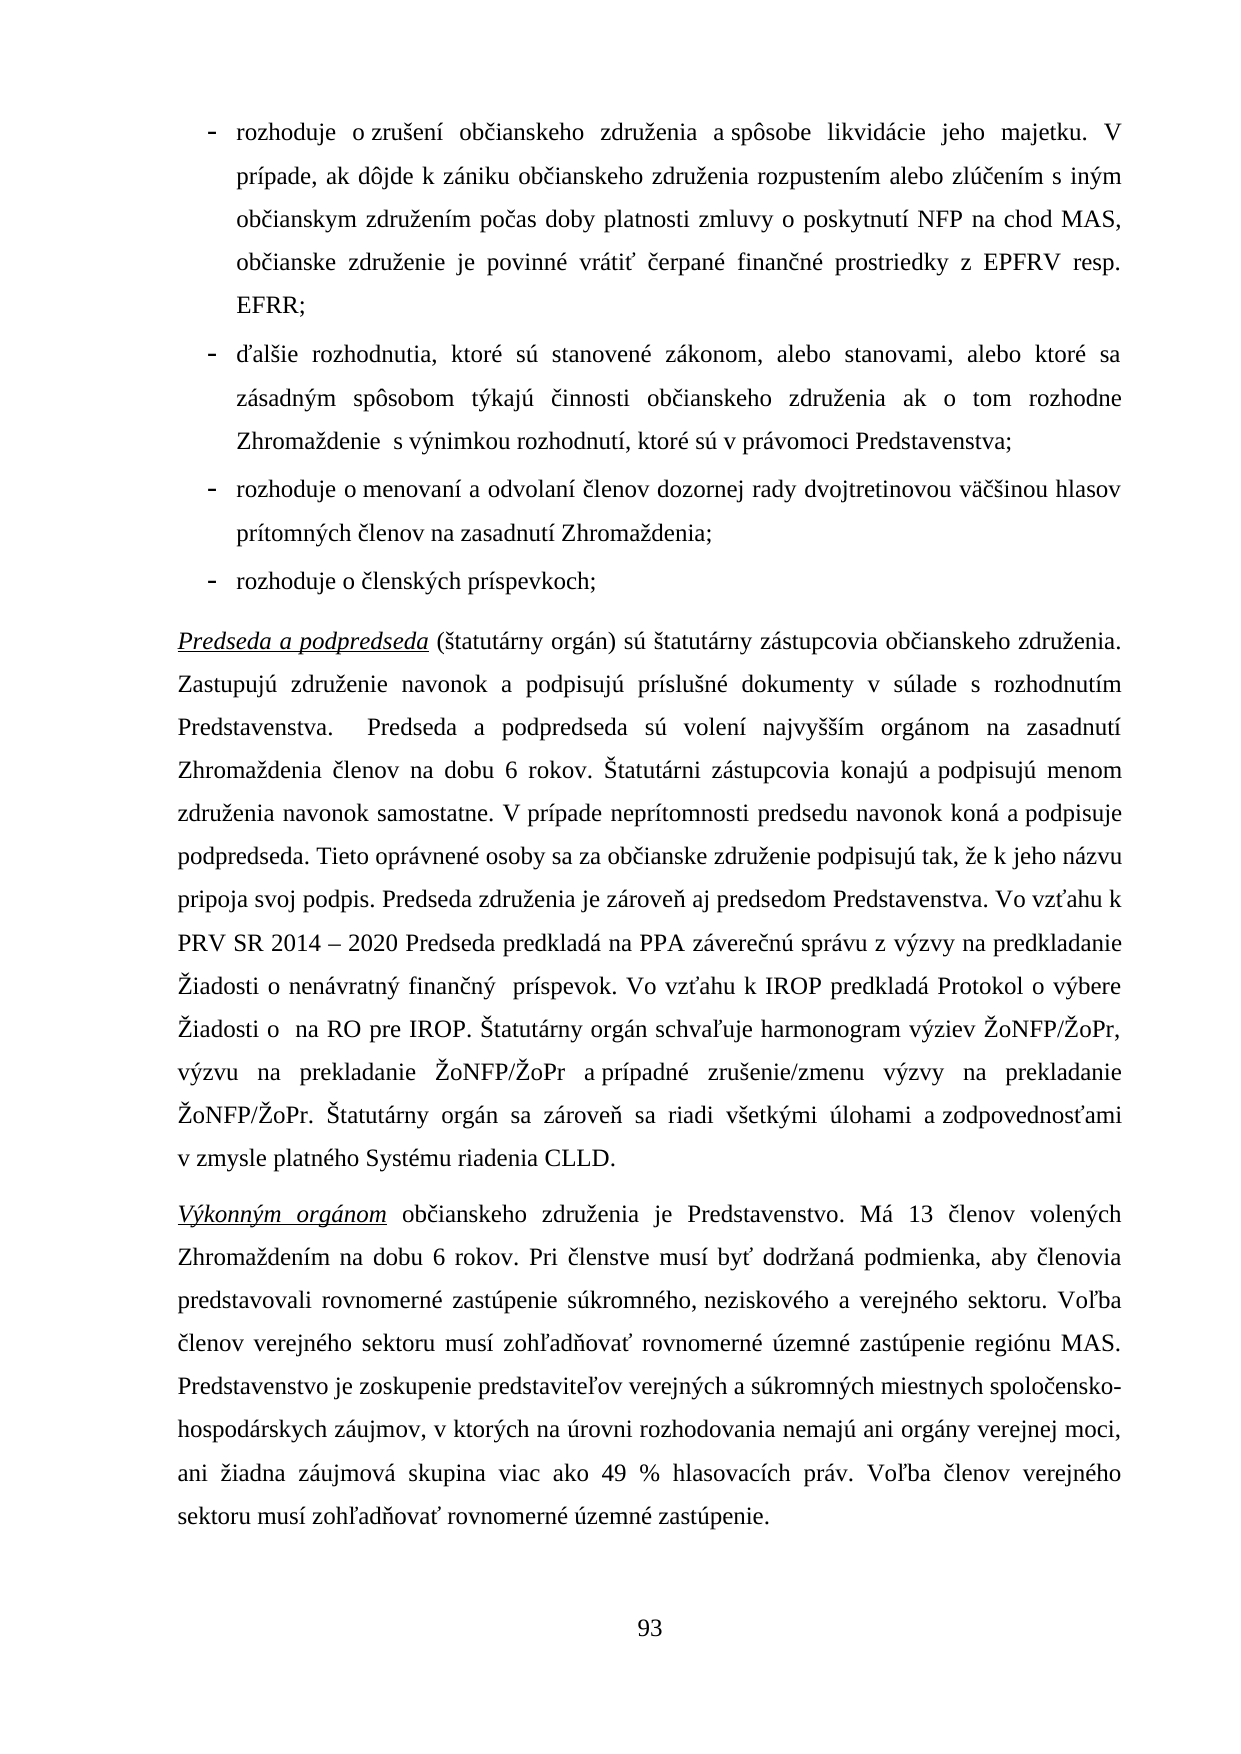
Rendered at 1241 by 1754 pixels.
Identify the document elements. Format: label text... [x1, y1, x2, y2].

list rozhoduje o menovaní a odvolaní členov dozornej rady dvojtretinovou väčšinou hlasov prítomných členov na zasadnutí Zhromaždenia; [207, 469, 1122, 547]
list ďalšie rozhodnutia, ktoré sú stanovené zákonom, alebo stanovami, alebo ktoré sa zásadným spôsobom týkajú činnosti občianskeho združenia ak o tom rozhodne Zhromaždenie s výnimkou rozhodnutí, ktoré sú v právomoci Predstavenstva; [207, 334, 1122, 455]
list rozhoduje o zrušení občianskeho združenia a spôsobe likvidácie jeho majetku. V prípade, ak dôjde k zániku občianskeho združenia rozpustením alebo zlúčením s iným občianskym združením počas doby platnosti zmluvy o poskytnutí NFP na chod MAS, občianske združenie je povinné vrátiť čerpané finančné prostriedky z EPFRV resp. EFRR; [207, 112, 1122, 319]
text Predseda a podpredseda (štatutárny orgán) sú štatutárny zástupcovia občianskeho združenia. Zastupujú združenie navonok a podpisujú príslušné dokumenty v súlade s rozhodnutím Predstavenstva. Predseda a podpredseda sú volení najvyšším orgánom na zasadnutí Zhromaždenia členov na dobu 6 rokov. Štatutárni zástupcovia konajú a podpisujú menom združenia navonok samostatne. V prípade neprítomnosti predsedu navonok koná a podpisuje podpredseda. Tieto oprávnené osoby sa za občianske združenie podpisujú tak, že k jeho názvu pripoja svoj podpis. Predseda združenia je zároveň aj predsedom Predstavenstva. Vo vzťahu k PRV SR 2014 – 2020 Predseda predkladá na PPA záverečnú správu z výzvy na predkladanie Žiadosti o nenávratný finančný príspevok. Vo vzťahu k IROP predkladá Protokol o výbere Žiadosti o na RO pre IROP. Štatutárny orgán schvaľuje harmonogram výziev ŽoNFP/ŽoPr, výzvu na prekladanie ŽoNFP/ŽoPr a prípadné zrušenie/zmenu výzvy na prekladanie ŽoNFP/ŽoPr. Štatutárny orgán sa zároveň sa riadi všetkými úlohami a zodpovednosťami v zmysle platného Systému riadenia CLLD. [177, 626, 1122, 1172]
list rozhoduje o členských príspevkoch; [207, 561, 1122, 596]
text Výkonným orgánom občianskeho združenia je Predstavenstvo. Má 13 členov volených Zhromaždením na dobu 6 rokov. Pri členstve musí byť dodržaná podmienka, aby členovia predstavovali rovnomerné zastúpenie súkromného, neziskového a verejného sektoru. Voľba členov verejného sektoru musí zohľadňovať rovnomerné územné zastúpenie regiónu MAS. Predstavenstvo je zoskupenie predstaviteľov verejných a súkromných miestnych spoločensko-hospodárskych záujmov, v ktorých na úrovni rozhodovania nemajú ani orgány verejnej moci, ani žiadna záujmová skupina viac ako 49 % hlasovacích práv. Voľba členov verejného sektoru musí zohľadňovať rovnomerné územné zastúpenie. [177, 1199, 1122, 1529]
